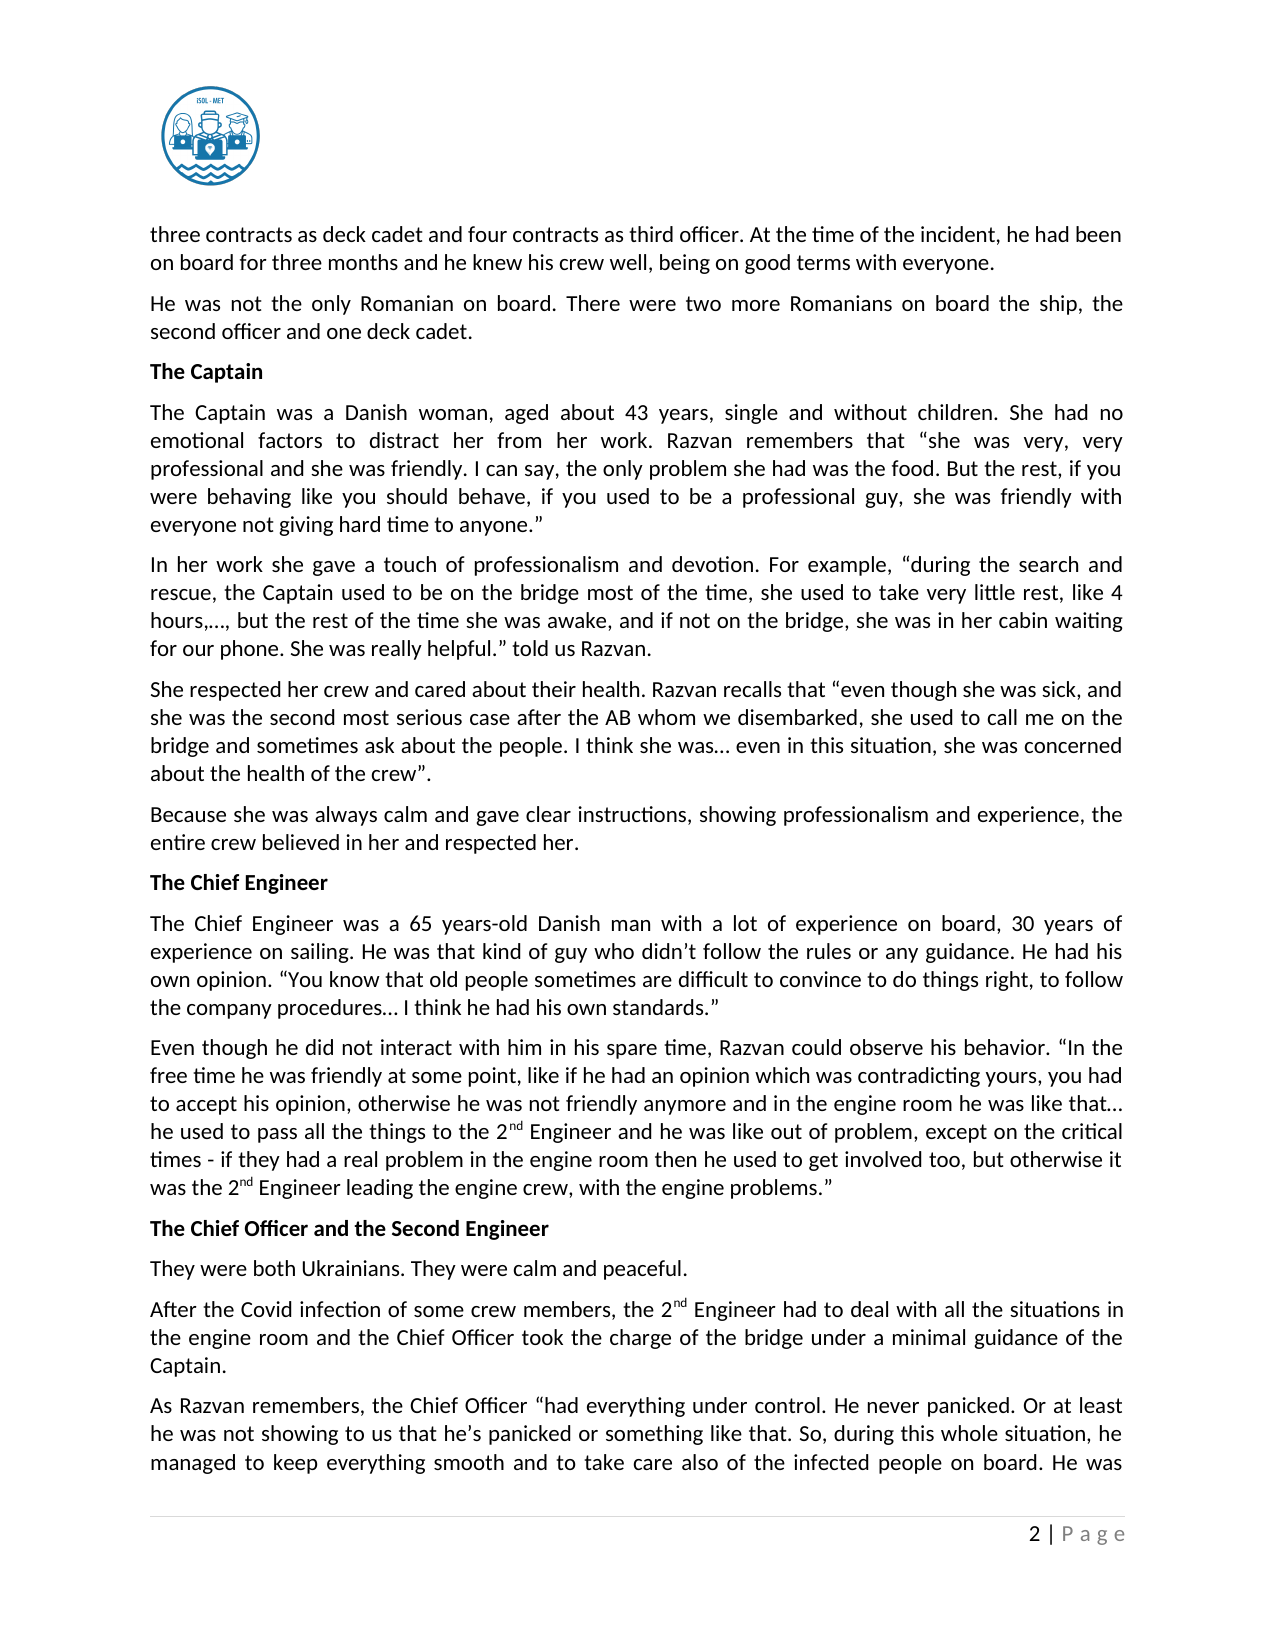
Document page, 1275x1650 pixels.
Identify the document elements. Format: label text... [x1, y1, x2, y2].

text The Captain [150, 357, 1125, 385]
text She respected her crew and cared about their health. Razvan recalls that “even though she was sick, and she was the second most serious case after the AB whom we disembarked, she used to call me on the bridge and sometimes ask about the people. I think she was… even in this situation, she was concerned about the health of the crew”. [150, 675, 1125, 787]
text The Chief Officer and the Second Engineer [150, 1214, 1125, 1242]
text The Chief Engineer was a 65 years-old Danish man with a lot of experience on board, 30 years of experience on sailing. He was that kind of guy who didn’t follow the rules or any guidance. He had his own opinion. “You know that old people sometimes are difficult to convince to do things right, to follow the company procedures… I think he had his own standards.” [150, 909, 1125, 1021]
text In her work she gave a touch of professionalism and devotion. For example, “during the search and rescue, the Captain used to be on the bridge most of the time, she used to take very little rest, like 4 hours,…, but the rest of the time she was awake, and if not on the bridge, she was in her cabin waiting for our phone. She was really helpful.” told us Razvan. [150, 551, 1125, 663]
text They were both Ukrainians. They were calm and peaceful. [150, 1254, 1125, 1282]
text The Captain was a Danish woman, aged about 43 years, single and without children. She had no emotional factors to distract her from her work. Razvan remembers that “she was very, very professional and she was friendly. I can say, the only problem she had was the food. But the rest, if you were behaving like you should behave, if you used to be a professional guy, she was friendly with everyone not giving hard time to anyone.” [150, 398, 1125, 538]
text He was not the only Romanian on board. There were two more Romanians on board the ship, the second officer and one deck cadet. [150, 289, 1125, 345]
text Even though he did not interact with him in his spare time, Razvan could observe his behavior. “In the free time he was friendly at some point, like if he had an opinion which was contradicting yours, you had to accept his opinion, otherwise he was not friendly anymore and in the engine room he was like that…he used to pass all the things to the 2nd Engineer and he was like out of problem, except on the critical times - if they had a real problem in the engine room then he used to get involved too, but otherwise it was the 2nd Engineer leading the engine crew, with the engine problems.” [150, 1033, 1125, 1201]
picture [150, 75, 271, 196]
text The Chief Engineer [150, 868, 1125, 896]
text Because she was always calm and gave clear instructions, showing professionalism and experience, the entire crew believed in her and respected her. [150, 800, 1125, 856]
text After the Covid infection of some crew members, the 2nd Engineer had to deal with all the situations in the engine room and the Chief Officer took the charge of the bridge under a minimal guidance of the Captain. [150, 1295, 1125, 1379]
